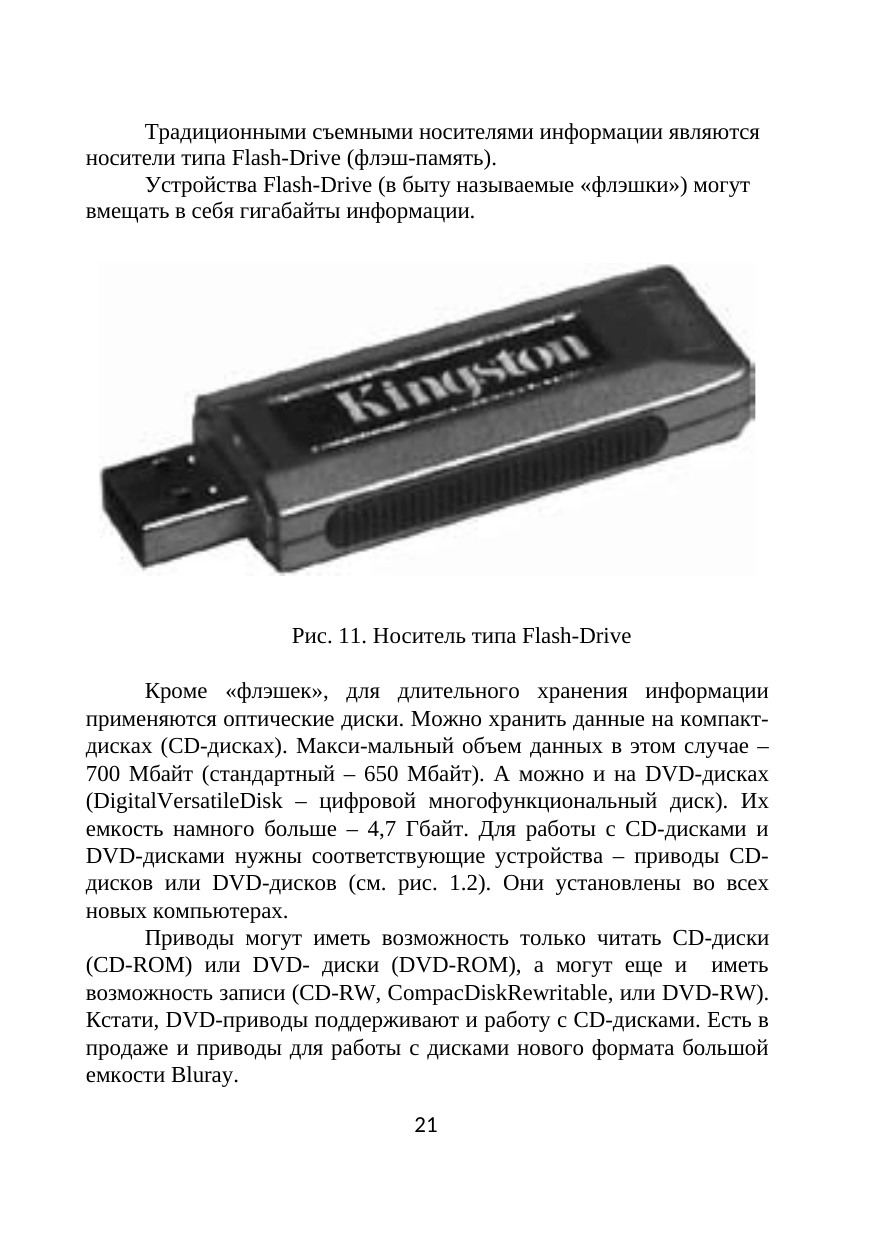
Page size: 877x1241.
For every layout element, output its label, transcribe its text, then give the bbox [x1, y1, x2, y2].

text Устройства Flash-Drive (в быту называемые «флэшки») могут вмещать в себя гигабайты информации. [86, 171, 770, 223]
text Приводы могут иметь возможность только читать CD-диски (CD-ROM) или DVD- диски (DVD-ROM), а могут еще и иметь возможность записи (CD-RW, CompacDiskRewritable, или DVD-RW). Кстати, DVD-приводы поддерживают и работу с CD-дисками. Есть в продаже и приводы для работы с дисками нового формата большой емкости Bluray. [86, 924, 770, 1087]
text Кроме «флэшек», для длительного хранения информации применяются оптические диски. Можно хранить данные на компакт-дисках (CD-дисках). Макси-мальный объем данных в этом случае – 700 Мбайт (стандартный – 650 Мбайт). А можно и на DVD-дисках (DigitalVersatileDisk – цифровой многофункциональный диск). Их емкость намного больше – 4,7 Гбайт. Для работы с CD-дисками и DVD-дисками нужны соответствующие устройства – приводы CD-дисков или DVD-дисков (см. рис. 1.2). Они установлены во всех новых компьютерах. [86, 678, 770, 923]
picture [98, 263, 756, 576]
text Традиционными съемными носителями информации являются носители типа Flash-Drive (флэш-память). [86, 118, 770, 171]
text Рис. 11. Носитель типа Flash-Drive [144, 622, 779, 648]
